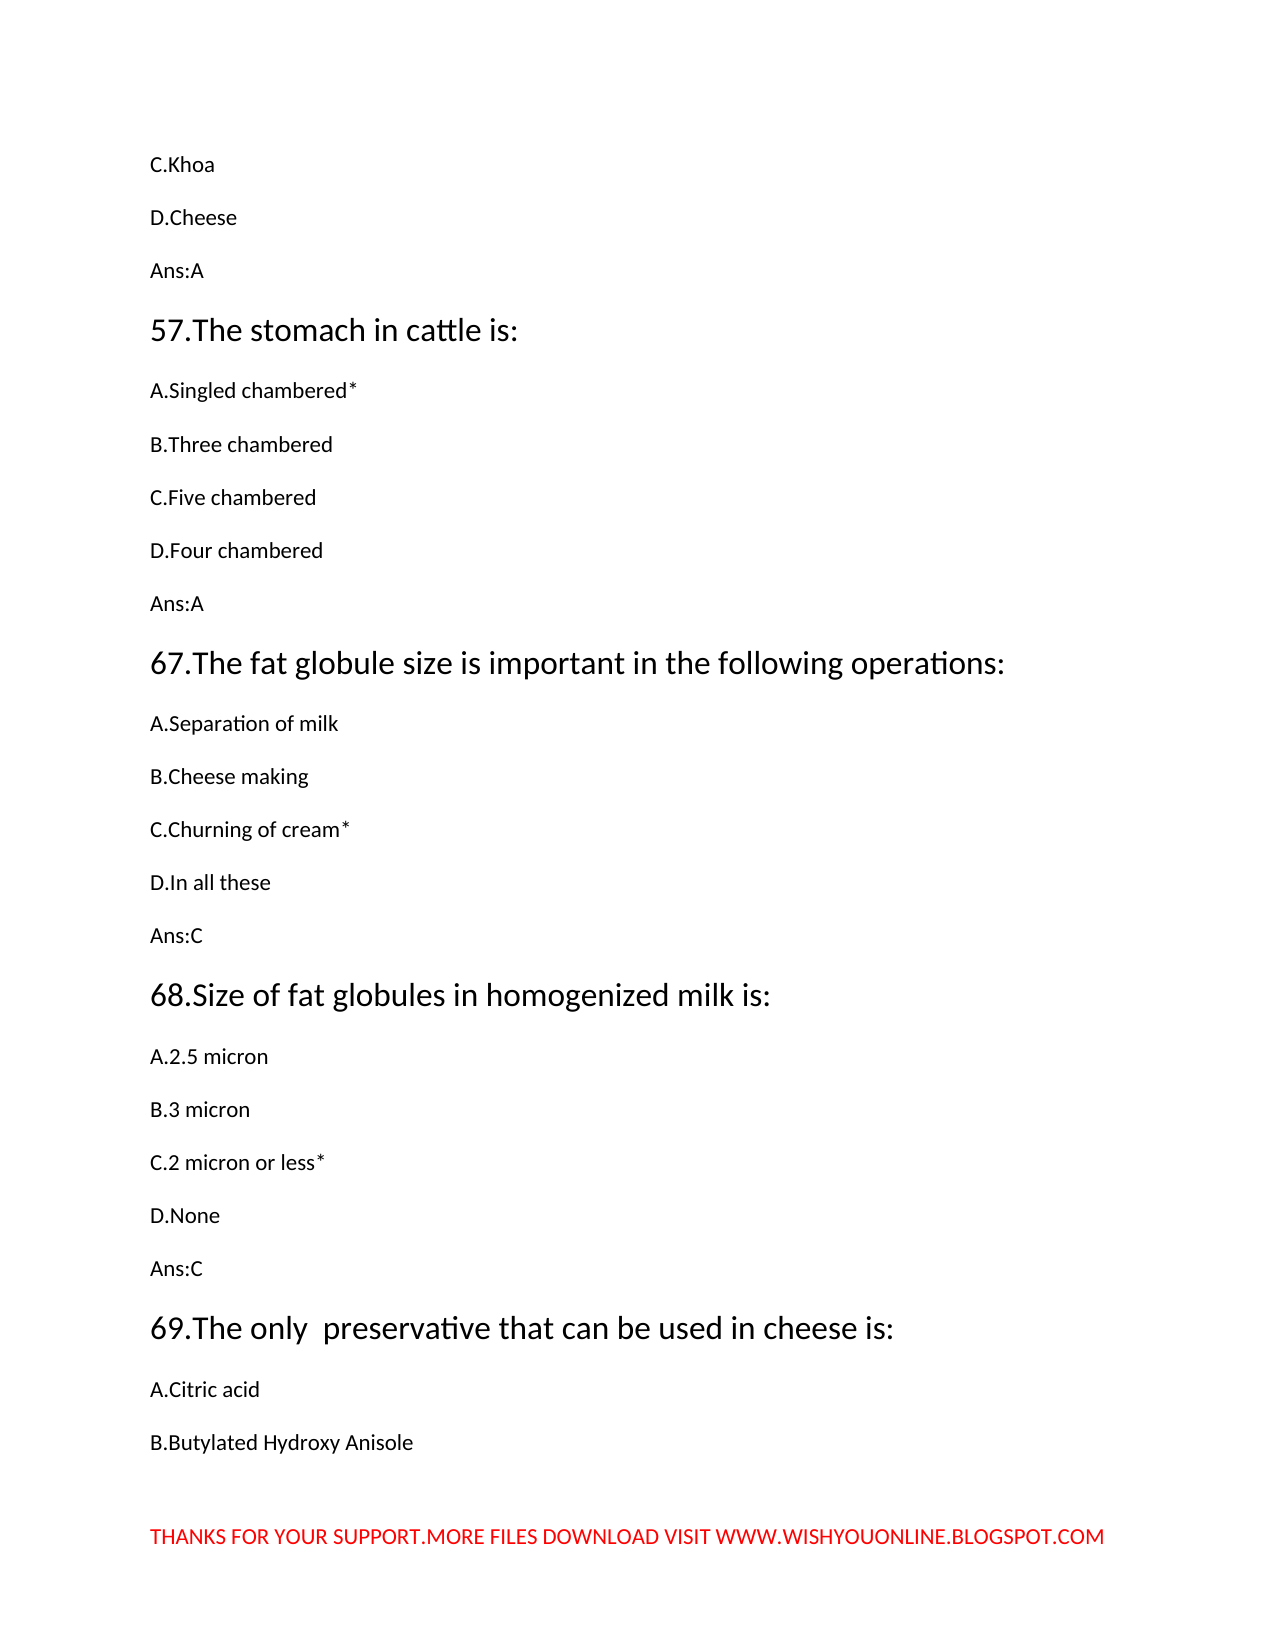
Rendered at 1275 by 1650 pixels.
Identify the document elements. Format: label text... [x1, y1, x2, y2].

text A.2.5 micron [150, 1042, 1125, 1070]
text B.Butylated Hydroxy Anisole [150, 1428, 1125, 1456]
text C.Khoa [150, 150, 1125, 178]
text D.None [150, 1201, 1125, 1229]
text C.Five chambered [150, 483, 1125, 511]
text Ans:A [150, 256, 1125, 284]
text A.Singled chambered* [150, 377, 1125, 405]
text Ans:C [150, 921, 1125, 949]
text 67.The fat globule size is important in the following operations: [150, 642, 1125, 682]
text D.Cheese [150, 203, 1125, 231]
text B.Three chambered [150, 430, 1125, 458]
text 57.The stomach in cattle is: [150, 309, 1125, 350]
text Ans:A [150, 589, 1125, 617]
text A.Separation of milk [150, 709, 1125, 737]
text Ans:C [150, 1254, 1125, 1282]
text C.Churning of cream* [150, 815, 1125, 843]
text D.In all these [150, 868, 1125, 896]
text 69.The only preservative that can be used in cheese is: [150, 1307, 1125, 1348]
text 68.Size of fat globules in homogenized milk is: [150, 974, 1125, 1015]
text A.Citric acid [150, 1375, 1125, 1403]
text B.Cheese making [150, 762, 1125, 790]
text D.Four chambered [150, 536, 1125, 564]
text C.2 micron or less* [150, 1148, 1125, 1176]
text B.3 micron [150, 1095, 1125, 1123]
